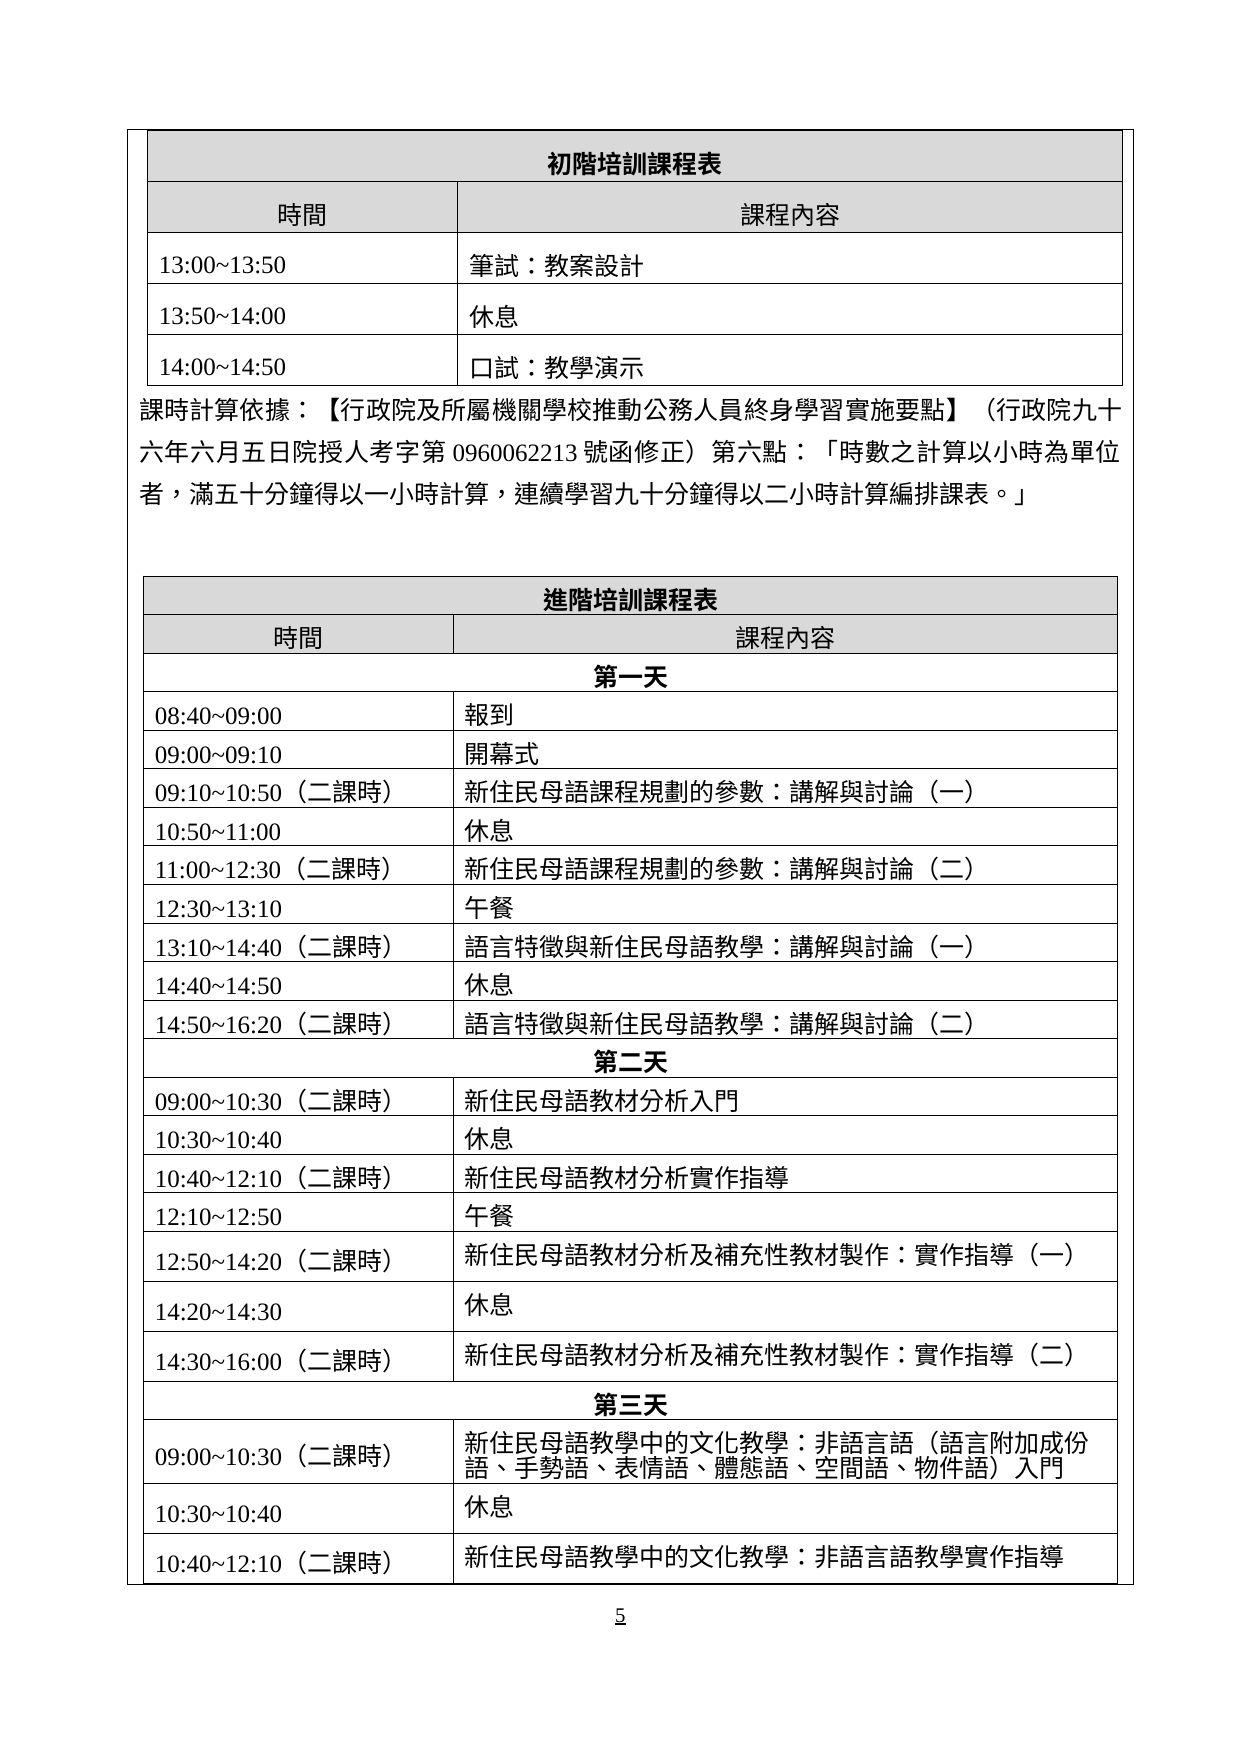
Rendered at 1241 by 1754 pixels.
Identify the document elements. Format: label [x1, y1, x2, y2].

table_header [128, 130, 1133, 1584]
